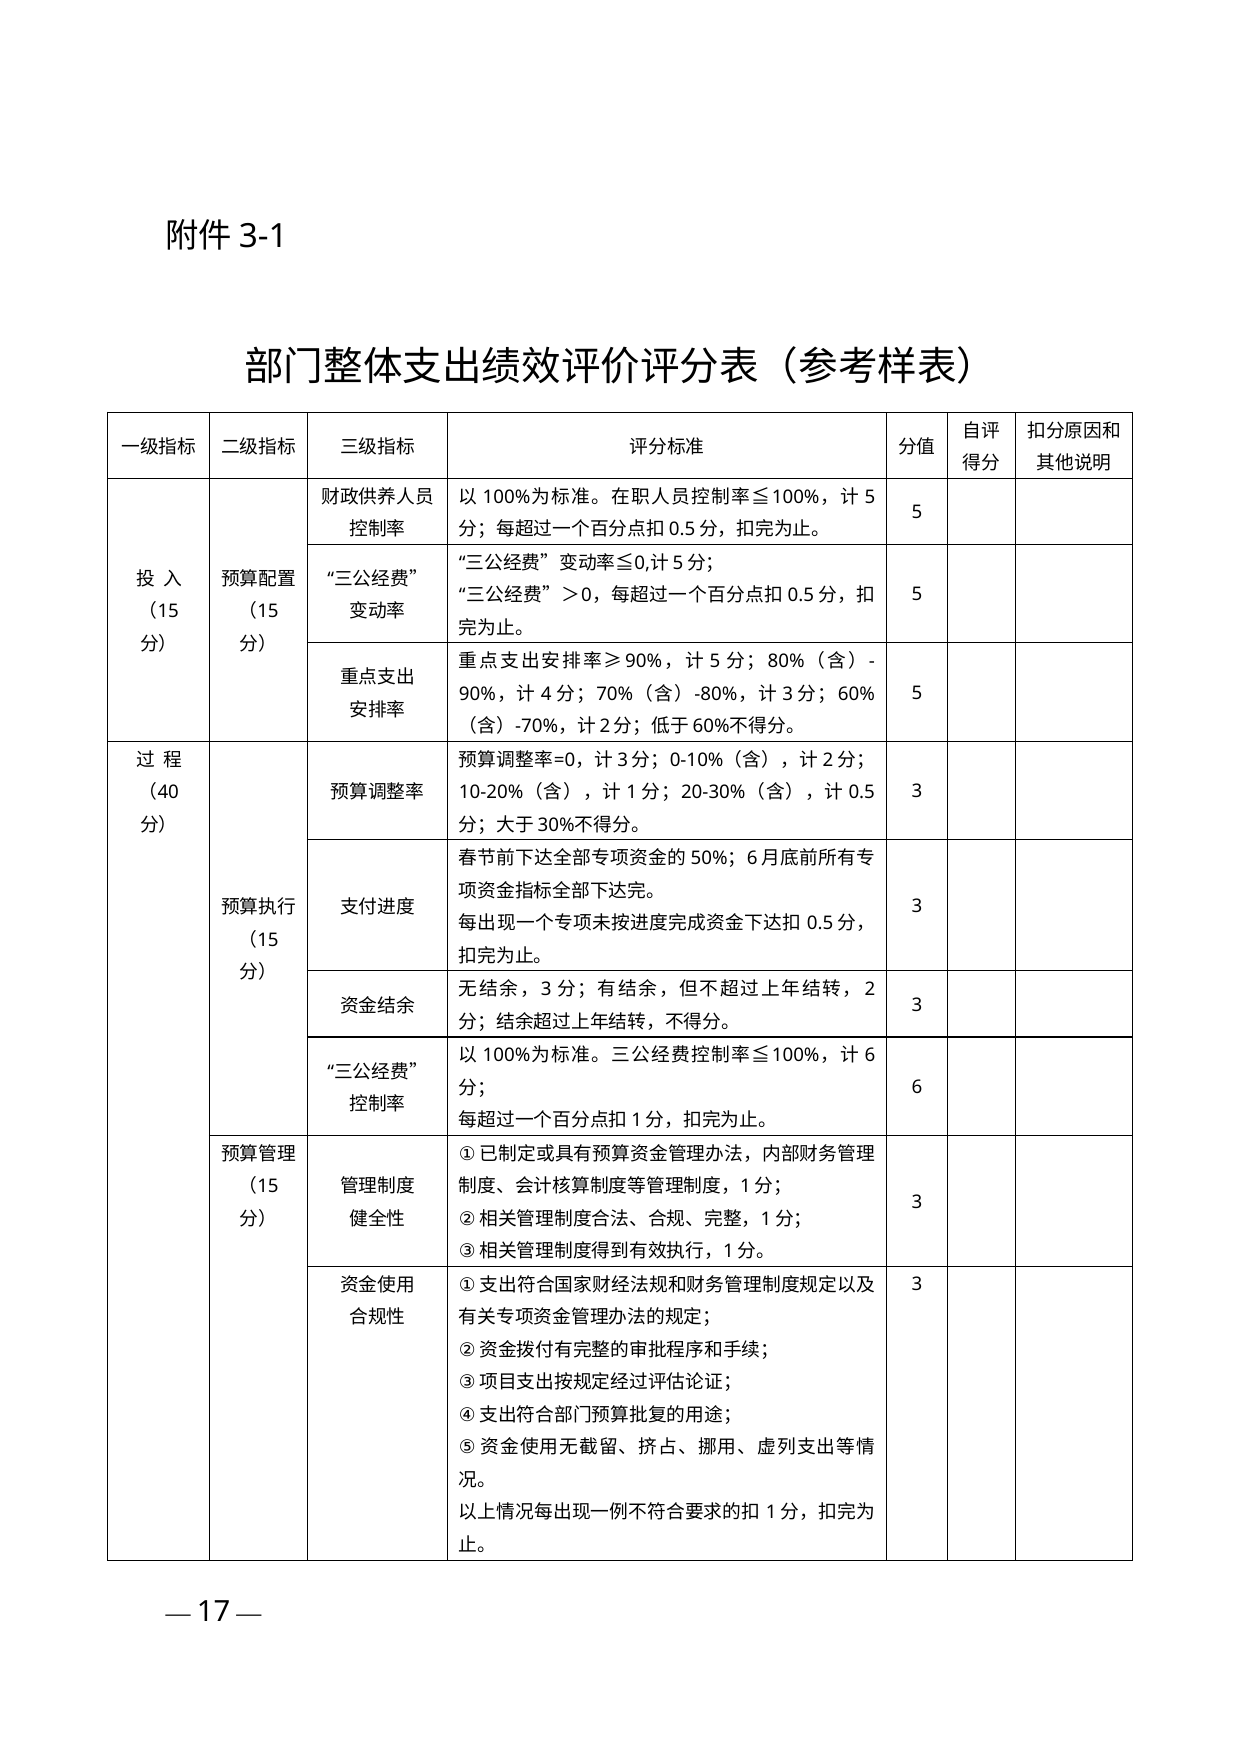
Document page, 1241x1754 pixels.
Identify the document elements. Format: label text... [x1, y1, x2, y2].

table_cell 预算调整率 [308, 742, 447, 839]
text 部门整体支出绩效评价评分表（参考样表） [165, 330, 1075, 395]
table_cell 春节前下达全部专项资金的50%；6月底前所有专项资金指标全部下达完。 每出现一个专项未按进度完成资金下达扣0.5分，扣完为止。 [448, 840, 886, 970]
table_cell [1016, 643, 1132, 741]
table_cell 预算执行 （15分） [210, 742, 307, 1135]
table_header 自评得分 [948, 413, 1015, 478]
table_cell 过 程 （40分） [108, 742, 209, 1559]
table_cell 6 [887, 1038, 947, 1135]
table_cell 3 [887, 742, 947, 839]
table_cell 3 [887, 1136, 947, 1266]
table_cell 3 [887, 971, 947, 1036]
table_cell 预算管理 （15分） [210, 1136, 307, 1559]
table_cell 投 入 （15分） [108, 479, 209, 741]
table_cell 管理制度 健全性 [308, 1136, 447, 1266]
table_header 一级指标 [108, 413, 209, 478]
table_cell 5 [887, 545, 947, 642]
table_cell 重点支出安排率≥90%，计5分；80%（含）-90%，计4分；70%（含）-80%，计3分；60%（含）-70%，计2分；低于60%不得分。 [448, 643, 886, 741]
table_cell [1016, 1136, 1132, 1266]
table_cell 5 [887, 643, 947, 741]
table_cell “三公经费” 控制率 [308, 1038, 447, 1135]
table_header 评分标准 [448, 413, 886, 478]
table_cell 预算配置 （15分） [210, 479, 307, 741]
table_header 分值 [887, 413, 947, 478]
table_cell [948, 1267, 1015, 1559]
table_cell [948, 1136, 1015, 1266]
table_cell “三公经费”变动率≦0,计5分； “三公经费”＞0，每超过一个百分点扣0.5分，扣完为止。 [448, 545, 886, 642]
table_header 三级指标 [308, 413, 447, 478]
table_cell 无结余，3分；有结余，但不超过上年结转，2分；结余超过上年结转，不得分。 [448, 971, 886, 1036]
table_cell ①已制定或具有预算资金管理办法，内部财务管理制度、会计核算制度等管理制度，1分； ②相关管理制度合法、合规、完整，1分； ③相关管理制度得到有效执行，1分。 [448, 1136, 886, 1266]
table_cell 以100%为标准。在职人员控制率≦100%，计5分；每超过一个百分点扣0.5分，扣完为止。 [448, 479, 886, 544]
table_cell [1016, 479, 1132, 544]
table_cell [948, 479, 1015, 544]
table_cell [948, 643, 1015, 741]
table_cell [948, 971, 1015, 1036]
table_header 扣分原因和其他说明 [1016, 413, 1132, 478]
table_cell [1016, 971, 1132, 1036]
table_cell 资金使用 合规性 [308, 1267, 447, 1559]
text 附件3-1 [165, 200, 1075, 265]
table_header 二级指标 [210, 413, 307, 478]
table_cell 3 [887, 840, 947, 970]
table_cell [948, 545, 1015, 642]
table_cell 支付进度 [308, 840, 447, 970]
table_cell [1016, 1038, 1132, 1135]
table_cell 资金结余 [308, 971, 447, 1036]
table_cell [1016, 742, 1132, 839]
table_cell [948, 742, 1015, 839]
table_cell 3 [887, 1267, 947, 1559]
table_cell 预算调整率=0，计3分；0-10%（含），计2分；10-20%（含），计1分；20-30%（含），计0.5分；大于30%不得分。 [448, 742, 886, 839]
table_cell [1016, 545, 1132, 642]
table_cell [1016, 840, 1132, 970]
table_cell [948, 840, 1015, 970]
table_cell [948, 1038, 1015, 1135]
table_cell ①支出符合国家财经法规和财务管理制度规定以及有关专项资金管理办法的规定； ②资金拨付有完整的审批程序和手续； ③项目支出按规定经过评估论证； ④支出符合部门预算批复的用途； ⑤资金使用无截留、挤占、挪用、虚列支出等情况。 以上情况每出现一例不符合要求的扣1分，扣完为止。 [448, 1267, 886, 1559]
table_cell [1016, 1267, 1132, 1559]
table_cell 以100%为标准。三公经费控制率≦100%，计6分； 每超过一个百分点扣1分，扣完为止。 [448, 1038, 886, 1135]
table_cell “三公经费” 变动率 [308, 545, 447, 642]
table_cell 5 [887, 479, 947, 544]
table_cell 重点支出 安排率 [308, 643, 447, 741]
table_cell 财政供养人员 控制率 [308, 479, 447, 544]
